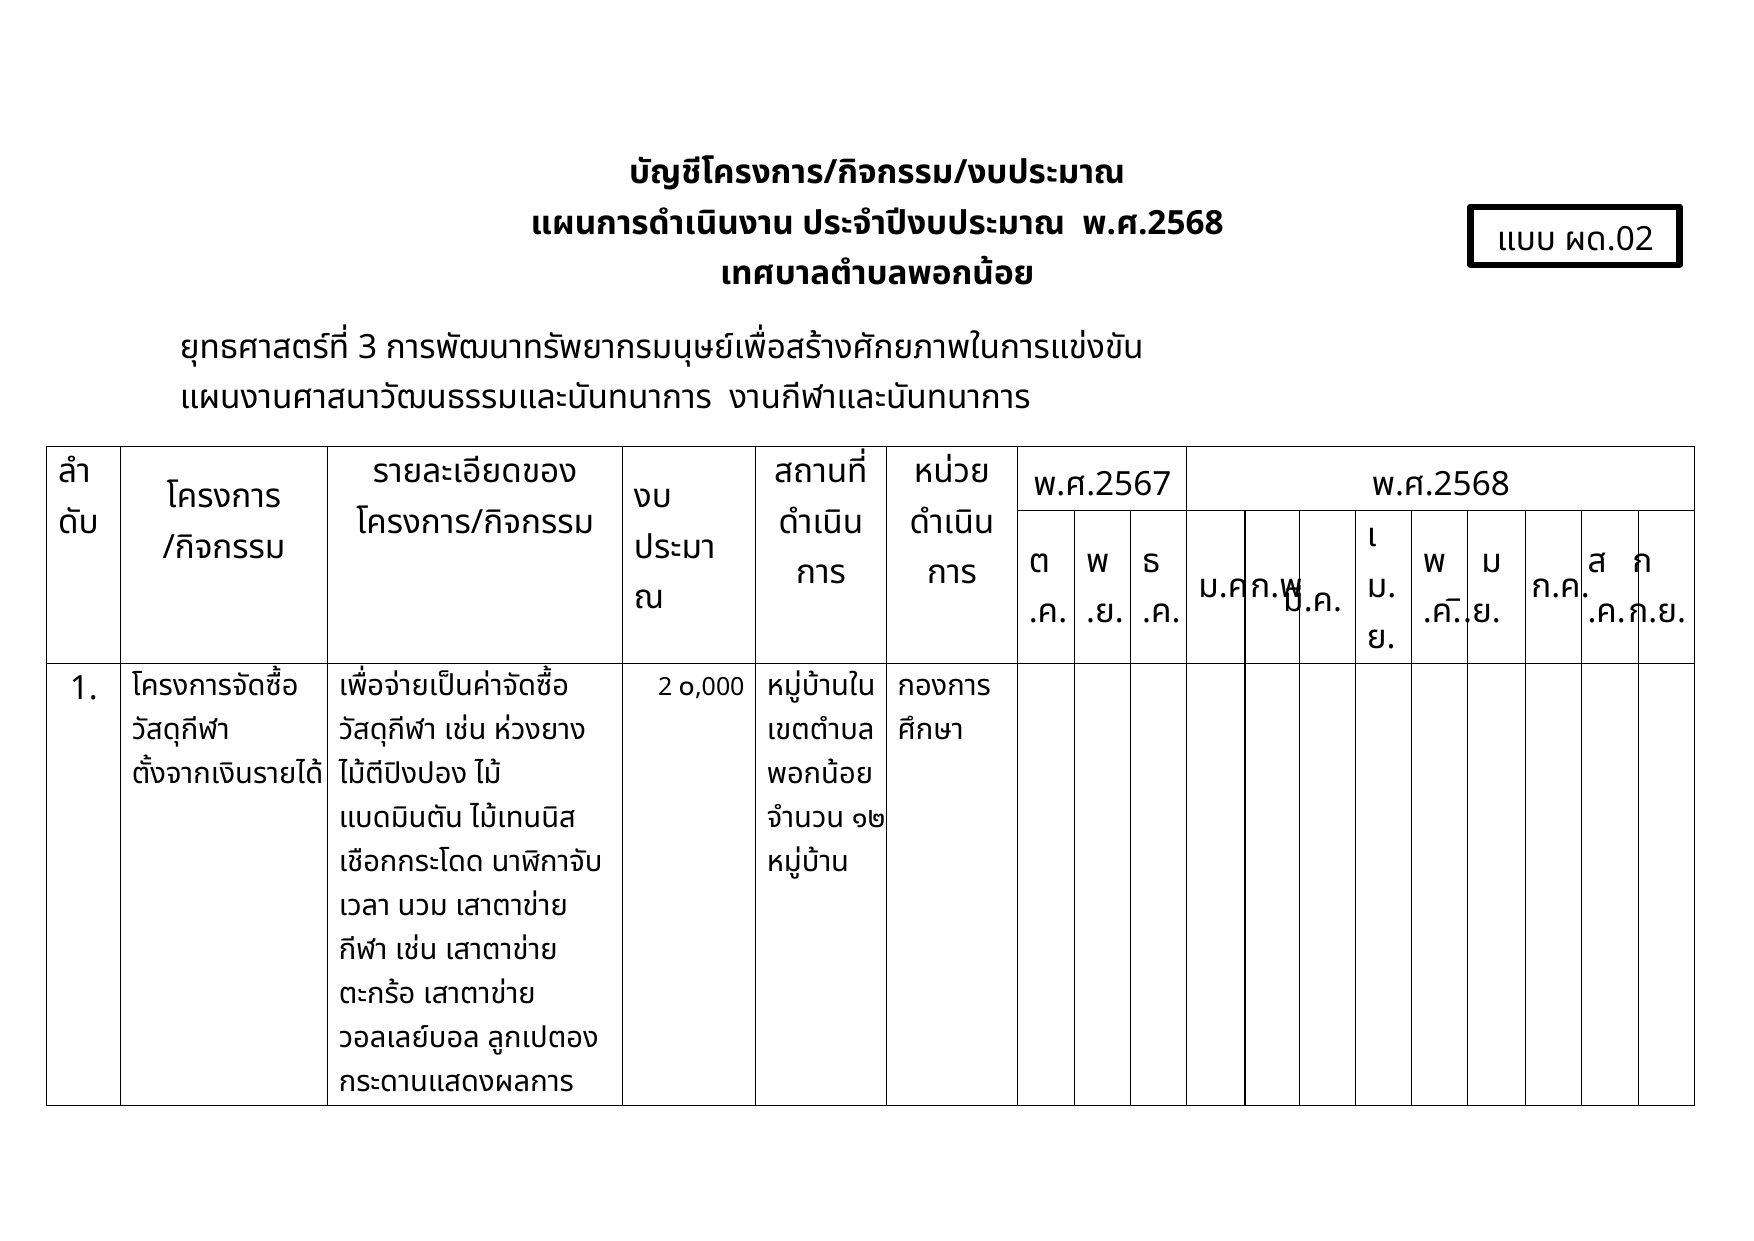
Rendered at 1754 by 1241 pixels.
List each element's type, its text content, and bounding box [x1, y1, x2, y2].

table_cell [1187, 664, 1244, 1105]
table_cell [1412, 664, 1467, 1105]
table_cell ม.ค. [1187, 511, 1244, 663]
table_cell [1246, 664, 1299, 1105]
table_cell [121, 664, 327, 1105]
table_header พ.ศ.2567 [1018, 447, 1186, 510]
table_cell [1075, 664, 1130, 1105]
text แผนการดำเนินงาน ประจำปีงบประมาณ พ.ศ.2568 [150, 199, 1604, 249]
table_header ลำดับ [47, 447, 120, 663]
table_header งบประมาณ [623, 447, 755, 663]
text แผนงานศาสนาวัฒนธรรมและนันทนาการ งานกีฬาและนันทนาการ [94, 373, 1604, 423]
table_cell ก.พ. [1246, 511, 1299, 663]
table_cell พ.ค. [1412, 511, 1467, 663]
text บัญชีโครงการ/กิจกรรม/งบประมาณ [150, 148, 1604, 199]
table_header หน่วยดำเนินการ [887, 447, 1017, 663]
table_cell เม.ย. [1356, 511, 1411, 663]
table_cell [1300, 664, 1355, 1105]
table_cell [1131, 664, 1186, 1105]
table_header สถานที่ ดำเนินการ [756, 447, 886, 663]
text เทศบาลตำบลพอกน้อย [150, 249, 1604, 300]
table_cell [756, 664, 886, 1105]
table_cell มี.ค. [1300, 511, 1355, 663]
table_cell พ.ย. [1075, 511, 1130, 663]
table_cell [1526, 664, 1581, 1105]
table_cell [1468, 664, 1525, 1105]
text ยุทธศาสตร์ที่ 3 การพัฒนาทรัพยากรมนุษย์เพื่อสร้างศักยภาพในการแข่งขัน [94, 322, 1604, 373]
table_cell 2๐,000 [623, 664, 755, 1105]
table_cell กองการศึกษา [887, 664, 1017, 1105]
table_cell [1582, 664, 1638, 1105]
table_header รายละเอียดของ โครงการ/กิจกรรม [328, 447, 622, 663]
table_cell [328, 664, 622, 1105]
table_header พ.ศ.2568 [1187, 447, 1694, 510]
table_cell [1639, 664, 1694, 1105]
table_cell [1018, 664, 1074, 1105]
table_cell ธ.ค. [1131, 511, 1186, 663]
table_cell มิ.ย. [1468, 511, 1525, 663]
table_cell ต.ค. [1018, 511, 1074, 663]
table_cell [1356, 664, 1411, 1105]
table_cell ก ก.ย. [1639, 511, 1694, 663]
table_cell ก.ค. [1526, 511, 1581, 663]
table_header โครงการ /กิจกรรม [121, 447, 327, 663]
table_cell 1. [47, 664, 120, 1105]
table_cell ส.ค. [1582, 511, 1638, 663]
